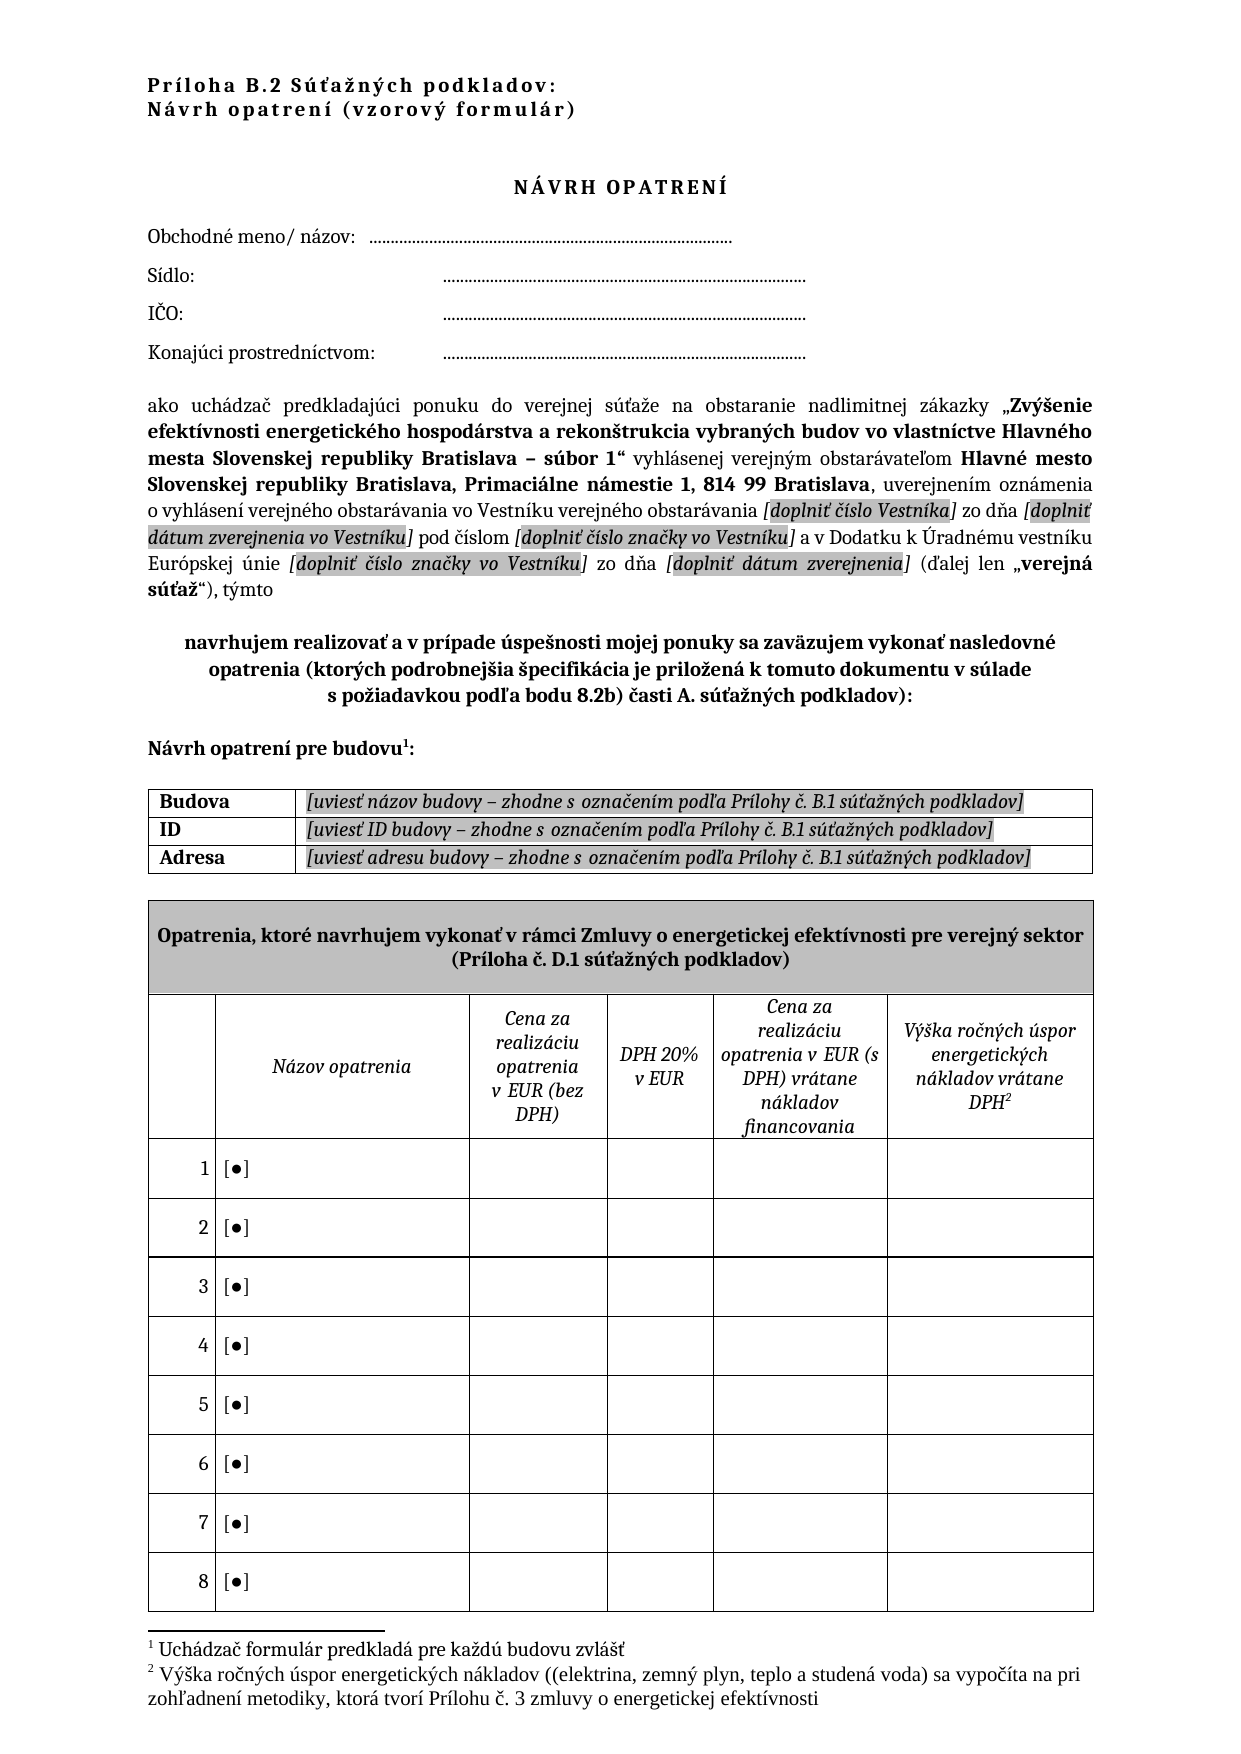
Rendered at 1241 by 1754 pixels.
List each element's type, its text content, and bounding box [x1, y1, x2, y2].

table_header [uviesť názov budovy – zhodne s označením podľa Prílohy č. B.1 súťažných podkladov] [296, 790, 1092, 817]
table_cell [uviesť ID budovy – zhodne s označením podľa Prílohy č. B.1 súťažných podkladov] [296, 818, 1092, 844]
table_cell 3 [149, 1258, 215, 1316]
table_cell Cena za realizáciu opatrenia v EUR (bez DPH) [470, 995, 607, 1138]
table_cell [714, 1258, 887, 1316]
table_cell [470, 1553, 607, 1611]
table_cell [714, 1199, 887, 1256]
table_cell [●] [216, 1199, 469, 1256]
text Konajúci prostredníctvom: ..................................................................................... [148, 341, 1093, 365]
table_cell [●] [216, 1553, 469, 1611]
table_cell Výška ročných úspor energetických nákladov vrátane DPH [888, 995, 1093, 1138]
table_cell [608, 1139, 713, 1197]
table_cell [●] [216, 1435, 469, 1493]
table_cell [470, 1435, 607, 1493]
table_cell [714, 1435, 887, 1493]
table_cell [714, 1139, 887, 1197]
table_cell Cena za realizáciu opatrenia v EUR (s DPH) vrátane nákladov financovania [714, 995, 887, 1138]
table_cell [888, 1376, 1093, 1434]
table_header Budova [149, 790, 295, 817]
table_cell [888, 1258, 1093, 1316]
table_cell Adresa [149, 846, 295, 872]
table_cell [608, 1317, 713, 1374]
table_cell [470, 1139, 607, 1197]
table_cell [●] [216, 1258, 469, 1316]
table_cell [470, 1317, 607, 1374]
table_cell [714, 1376, 887, 1434]
table_cell [●] [216, 1139, 469, 1197]
table_cell [470, 1494, 607, 1552]
table_cell [●] [216, 1494, 469, 1552]
table_cell [470, 1376, 607, 1434]
table_cell [●] [216, 1317, 469, 1374]
table_cell [888, 1199, 1093, 1256]
table_cell [608, 1494, 713, 1552]
table_cell [888, 1317, 1093, 1374]
table_cell 5 [149, 1376, 215, 1434]
table_cell Názov opatrenia [216, 995, 469, 1138]
text ako uchádzač predkladajúci ponuku do verejnej súťaže na obstaranie nadlimitnej zákazky „Zvýšenie efektívnosti energetického hospodárstva a rekonštrukcia vybraných budov vo vlastníctve Hlavného mesta Slovenskej republiky Bratislava – súbor 1“ vyhlásenej verejným obstarávateľom Hlavné mesto Slovenskej republiky Bratislava, Primaciálne námestie 1, 814 99 Bratislava, uverejnením oznámenia o vyhlásení verejného obstarávania vo Vestníku verejného obstarávania [doplniť číslo Vestníka] zo dňa [doplniť dátum zverejnenia vo Vestníku] pod číslom [doplniť číslo značky vo Vestníku] a v Dodatku k Úradnému vestníku Európskej únie [doplniť číslo značky vo Vestníku] zo dňa [doplniť dátum zverejnenia] (ďalej len „verejná súťaž“), týmto [148, 394, 1093, 602]
table_header Opatrenia, ktoré navrhujem vykonať v rámci Zmluvy o energetickej efektívnosti pre verejný sektor (Príloha č. D.1 súťažných podkladov) [149, 901, 1093, 993]
table_cell [608, 1435, 713, 1493]
table_cell [uviesť adresu budovy – zhodne s označením podľa Prílohy č. B.1 súťažných podkladov] [296, 846, 1092, 872]
table_cell 6 [149, 1435, 215, 1493]
table_cell 8 [149, 1553, 215, 1611]
text Návrh opatrení pre budovu: [148, 736, 1093, 760]
table_cell [608, 1258, 713, 1316]
table_cell [●] [216, 1376, 469, 1434]
table_cell [888, 1494, 1093, 1552]
table_cell 2 [149, 1199, 215, 1256]
table_cell 7 [149, 1494, 215, 1552]
text navrhujem realizovať a v prípade úspešnosti mojej ponuky sa zaväzujem vykonať nasledovné opatrenia (ktorých podrobnejšia špecifikácia je priložená k tomuto dokumentu v súlade s požiadavkou podľa bodu 8.2b) časti A. súťažných podkladov): [148, 631, 1093, 707]
table_cell [888, 1553, 1093, 1611]
table_cell [608, 1199, 713, 1256]
table_cell [149, 995, 215, 1138]
table_cell 1 [149, 1139, 215, 1197]
table_cell [470, 1258, 607, 1316]
table_cell [888, 1139, 1093, 1197]
text IČO: ..................................................................................... [148, 302, 1093, 326]
table_cell ID [149, 818, 295, 844]
table_cell [470, 1199, 607, 1256]
table_cell [608, 1376, 713, 1434]
text Sídlo: ..................................................................................... [148, 263, 1093, 287]
table_cell DPH 20% v EUR [608, 995, 713, 1138]
table_cell [608, 1553, 713, 1611]
table_cell 4 [149, 1317, 215, 1374]
text Obchodné meno/ názov: ..................................................................................... [148, 224, 1093, 248]
text návrh opatrení [148, 175, 1093, 199]
table_cell [888, 1435, 1093, 1493]
table_cell [714, 1553, 887, 1611]
table_cell [714, 1317, 887, 1374]
table_cell [714, 1494, 887, 1552]
